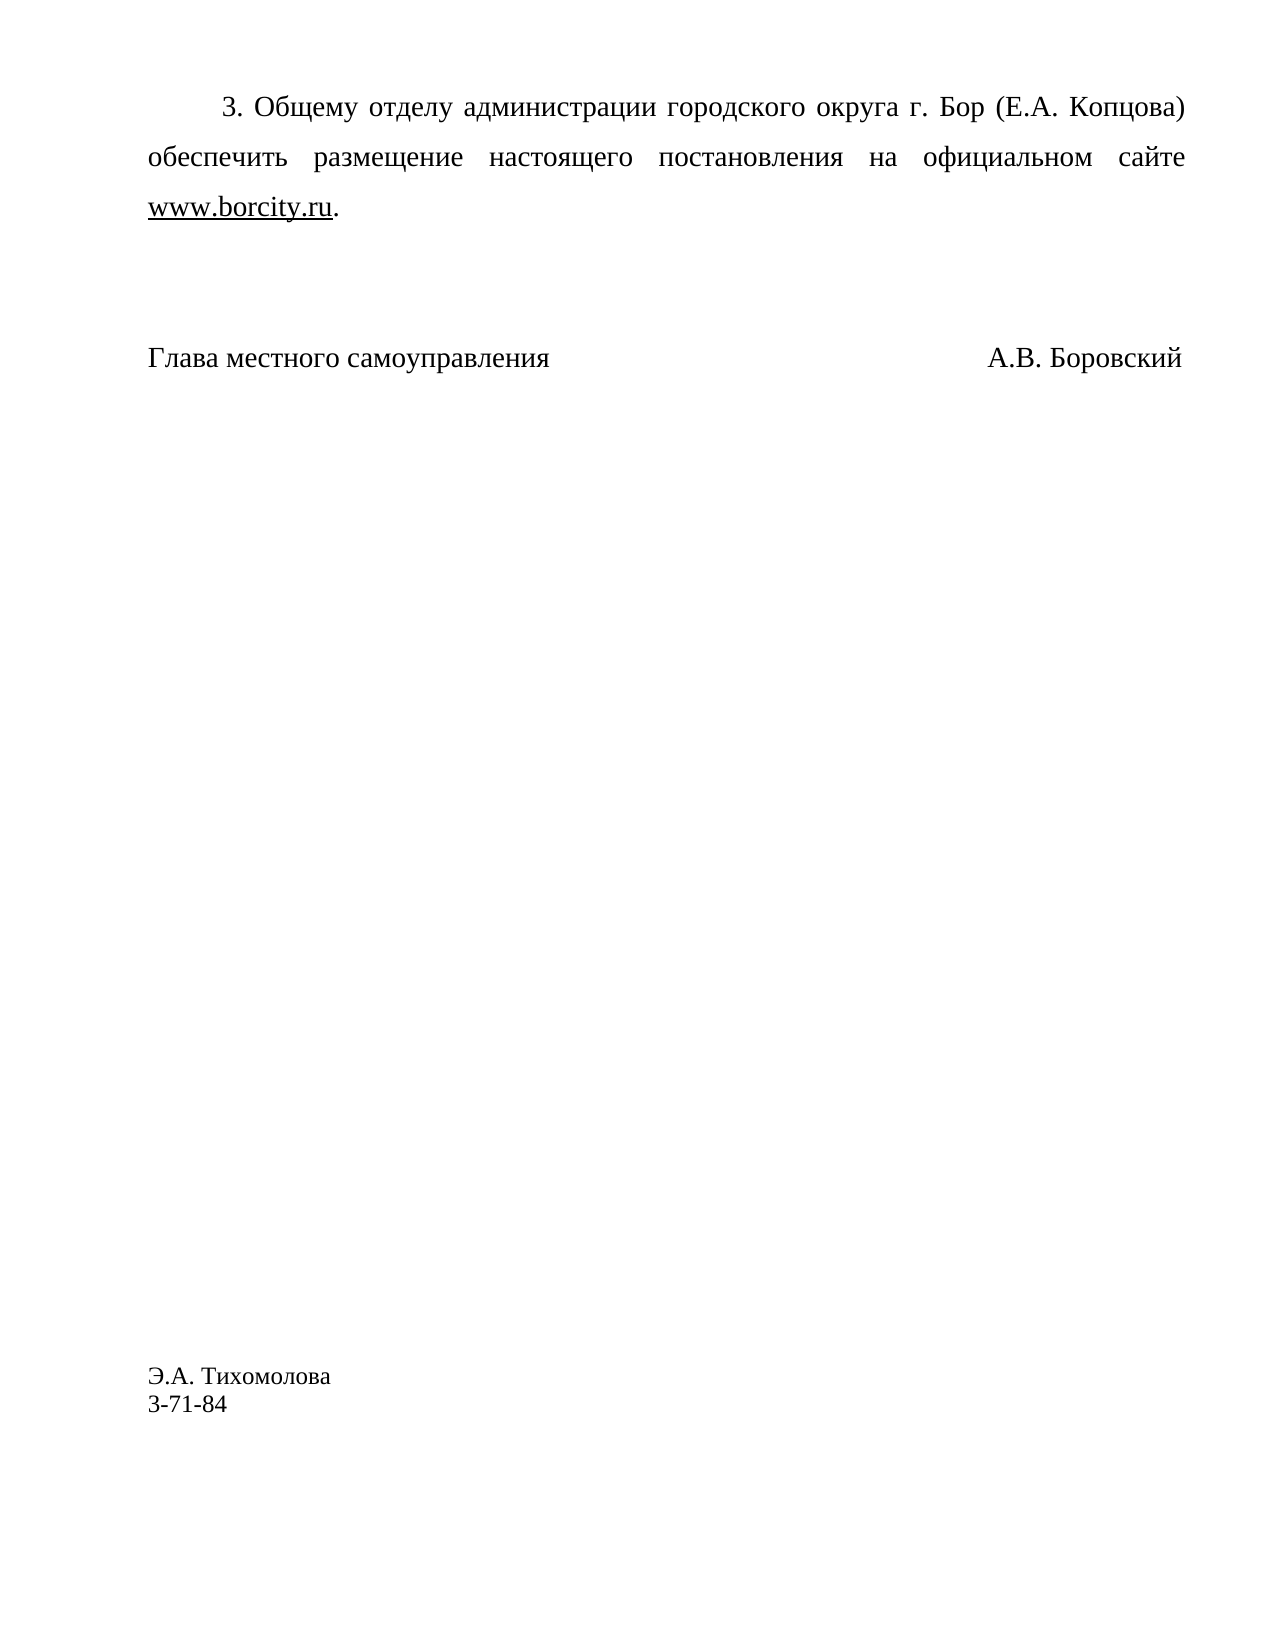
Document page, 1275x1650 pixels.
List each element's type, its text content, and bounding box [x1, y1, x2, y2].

text 3. Общему отделу администрации городского округа г. Бор (Е.А. Копцова) обеспечить размещение настоящего постановления на официальном сайте www.borcity.ru. [148, 89, 1186, 223]
text 3-71-84 [148, 1389, 1186, 1418]
text Э.А. Тихомолова [148, 1361, 1186, 1389]
text Глава местного самоуправления А.В. Боровский [148, 340, 1186, 374]
